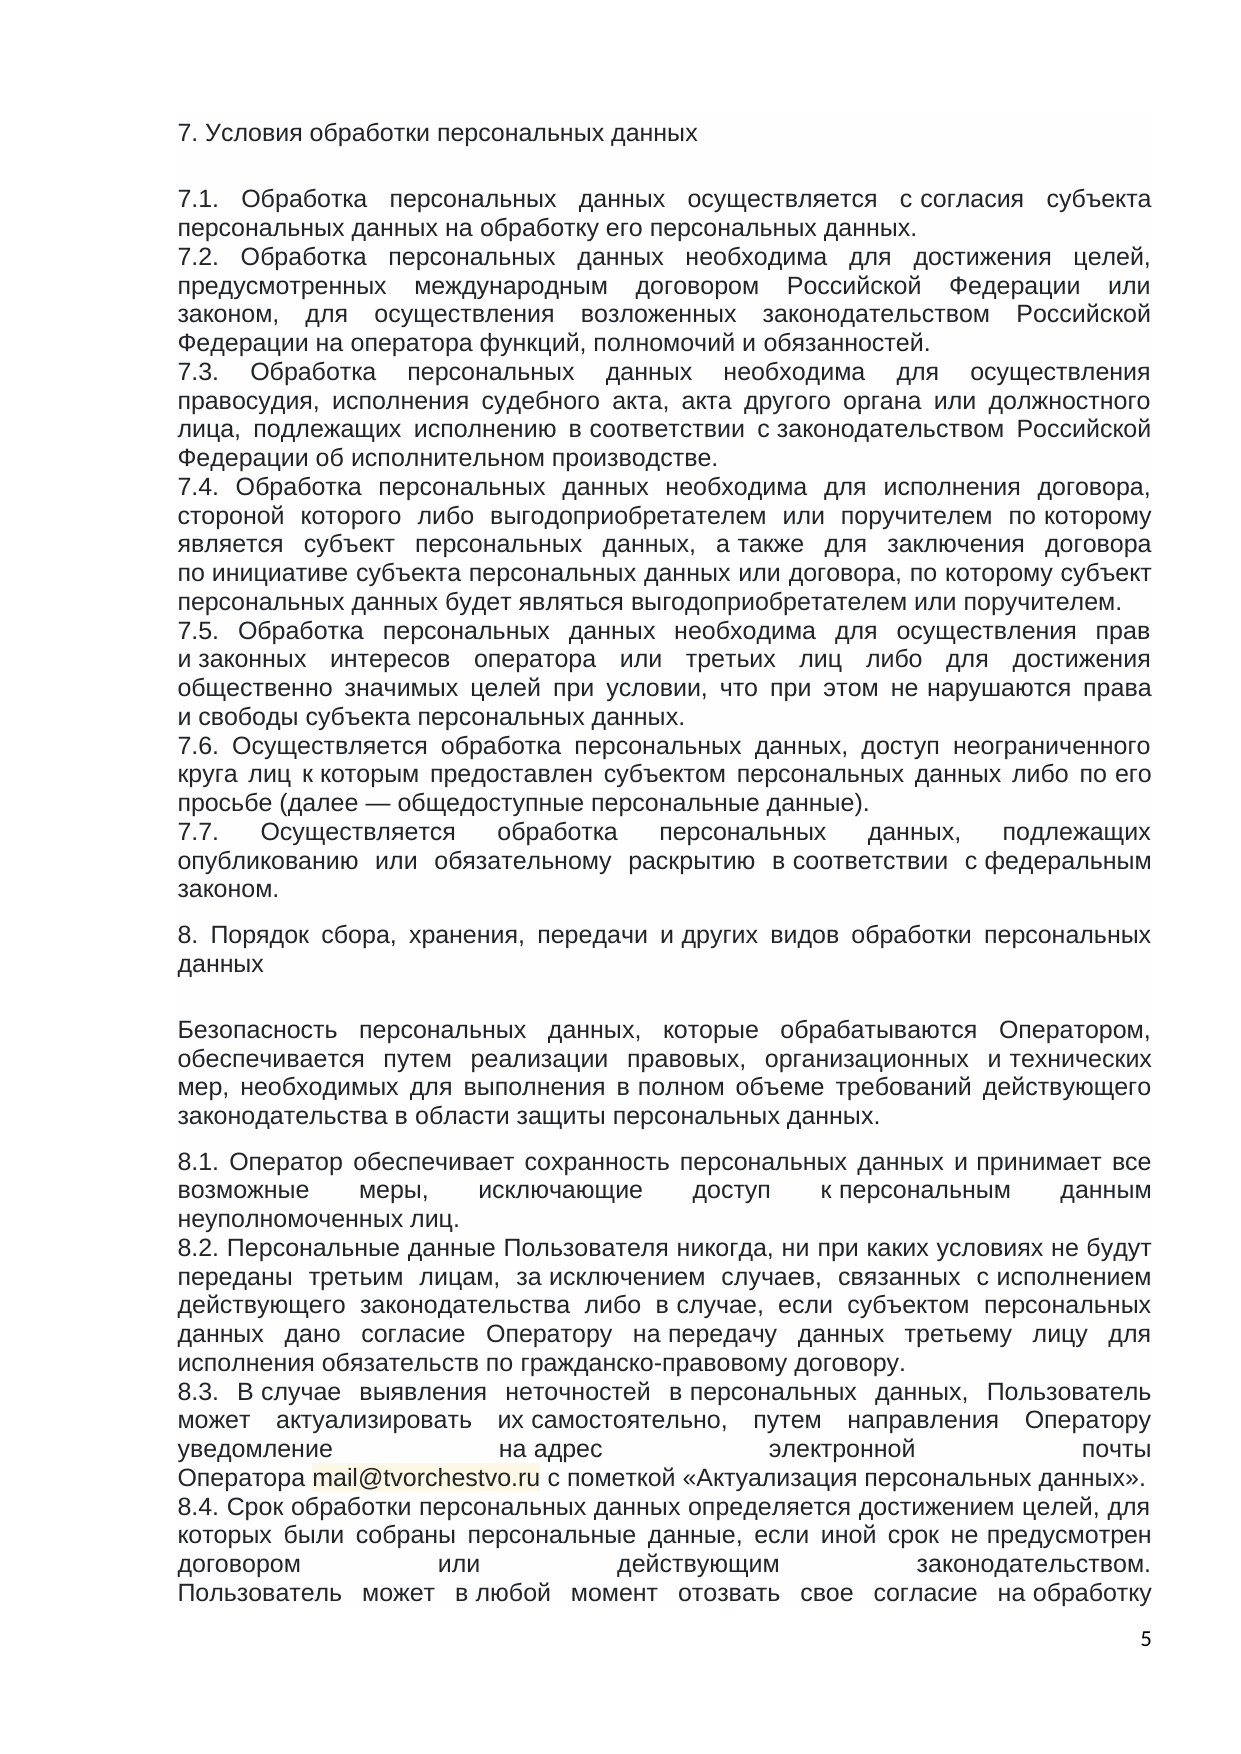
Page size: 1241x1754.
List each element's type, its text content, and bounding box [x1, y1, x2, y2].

text 7.5. Обработка персональных данных необходима для осуществления прав и законных интересов оператора или третьих лиц либо для достижения общественно значимых целей при условии, что при этом не нарушаются права и свободы субъекта персональных данных. [177, 616, 1152, 731]
text 7.6. Осуществляется обработка персональных данных, доступ неограниченного круга лиц к которым предоставлен субъектом персональных данных либо по его просьбе (далее — общедоступные персональные данные). [177, 731, 1152, 817]
text 7.3. Обработка персональных данных необходима для осуществления правосудия, исполнения судебного акта, акта другого органа или должностного лица, подлежащих исполнению в соответствии с законодательством Российской Федерации об исполнительном производстве. [177, 357, 1152, 472]
text 7.1. Обработка персональных данных осуществляется с согласия субъекта персональных данных на обработку его персональных данных. [177, 184, 1152, 242]
text 8.2. Персональные данные Пользователя никогда, ни при каких условиях не будут переданы третьим лицам, за исключением случаев, связанных с исполнением действующего законодательства либо в случае, если субъектом персональных данных дано согласие Оператору на передачу данных третьему лицу для исполнения обязательств по гражданско-правовому договору. [177, 1233, 1152, 1376]
text 7. Условия обработки персональных данных [177, 118, 1152, 147]
text 7.2. Обработка персональных данных необходима для достижения целей, предусмотренных международным договором Российской Федерации или законом, для осуществления возложенных законодательством Российской Федерации на оператора функций, полномочий и обязанностей. [177, 242, 1152, 357]
text Безопасность персональных данных, которые обрабатываются Оператором, обеспечивается путем реализации правовых, организационных и технических мер, необходимых для выполнения в полном объеме требований действующего законодательства в области защиты персональных данных. [177, 1015, 1152, 1130]
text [177, 1491, 1152, 1606]
text 7.4. Обработка персональных данных необходима для исполнения договора, стороной которого либо выгодоприобретателем или поручителем по которому является субъект персональных данных, а также для заключения договора по инициативе субъекта персональных данных или договора, по которому субъект персональных данных будет являться выгодоприобретателем или поручителем. [177, 472, 1152, 616]
text 8. Порядок сбора, хранения, передачи и других видов обработки персональных данных [177, 920, 1152, 977]
text 7.7. Осуществляется обработка персональных данных, подлежащих опубликованию или обязательному раскрытию в соответствии с федеральным законом. [177, 817, 1152, 903]
text 8.1. Оператор обеспечивает сохранность персональных данных и принимает все возможные меры, исключающие доступ к персональным данным неуполномоченных лиц. [177, 1146, 1152, 1233]
text 8.3. В случае выявления неточностей в персональных данных, Пользователь может актуализировать их самостоятельно, путем направления Оператору уведомление на адрес электронной почты Оператора mail@tvorchestvo.ru с пометкой «Актуализация персональных данных». [177, 1376, 1152, 1491]
